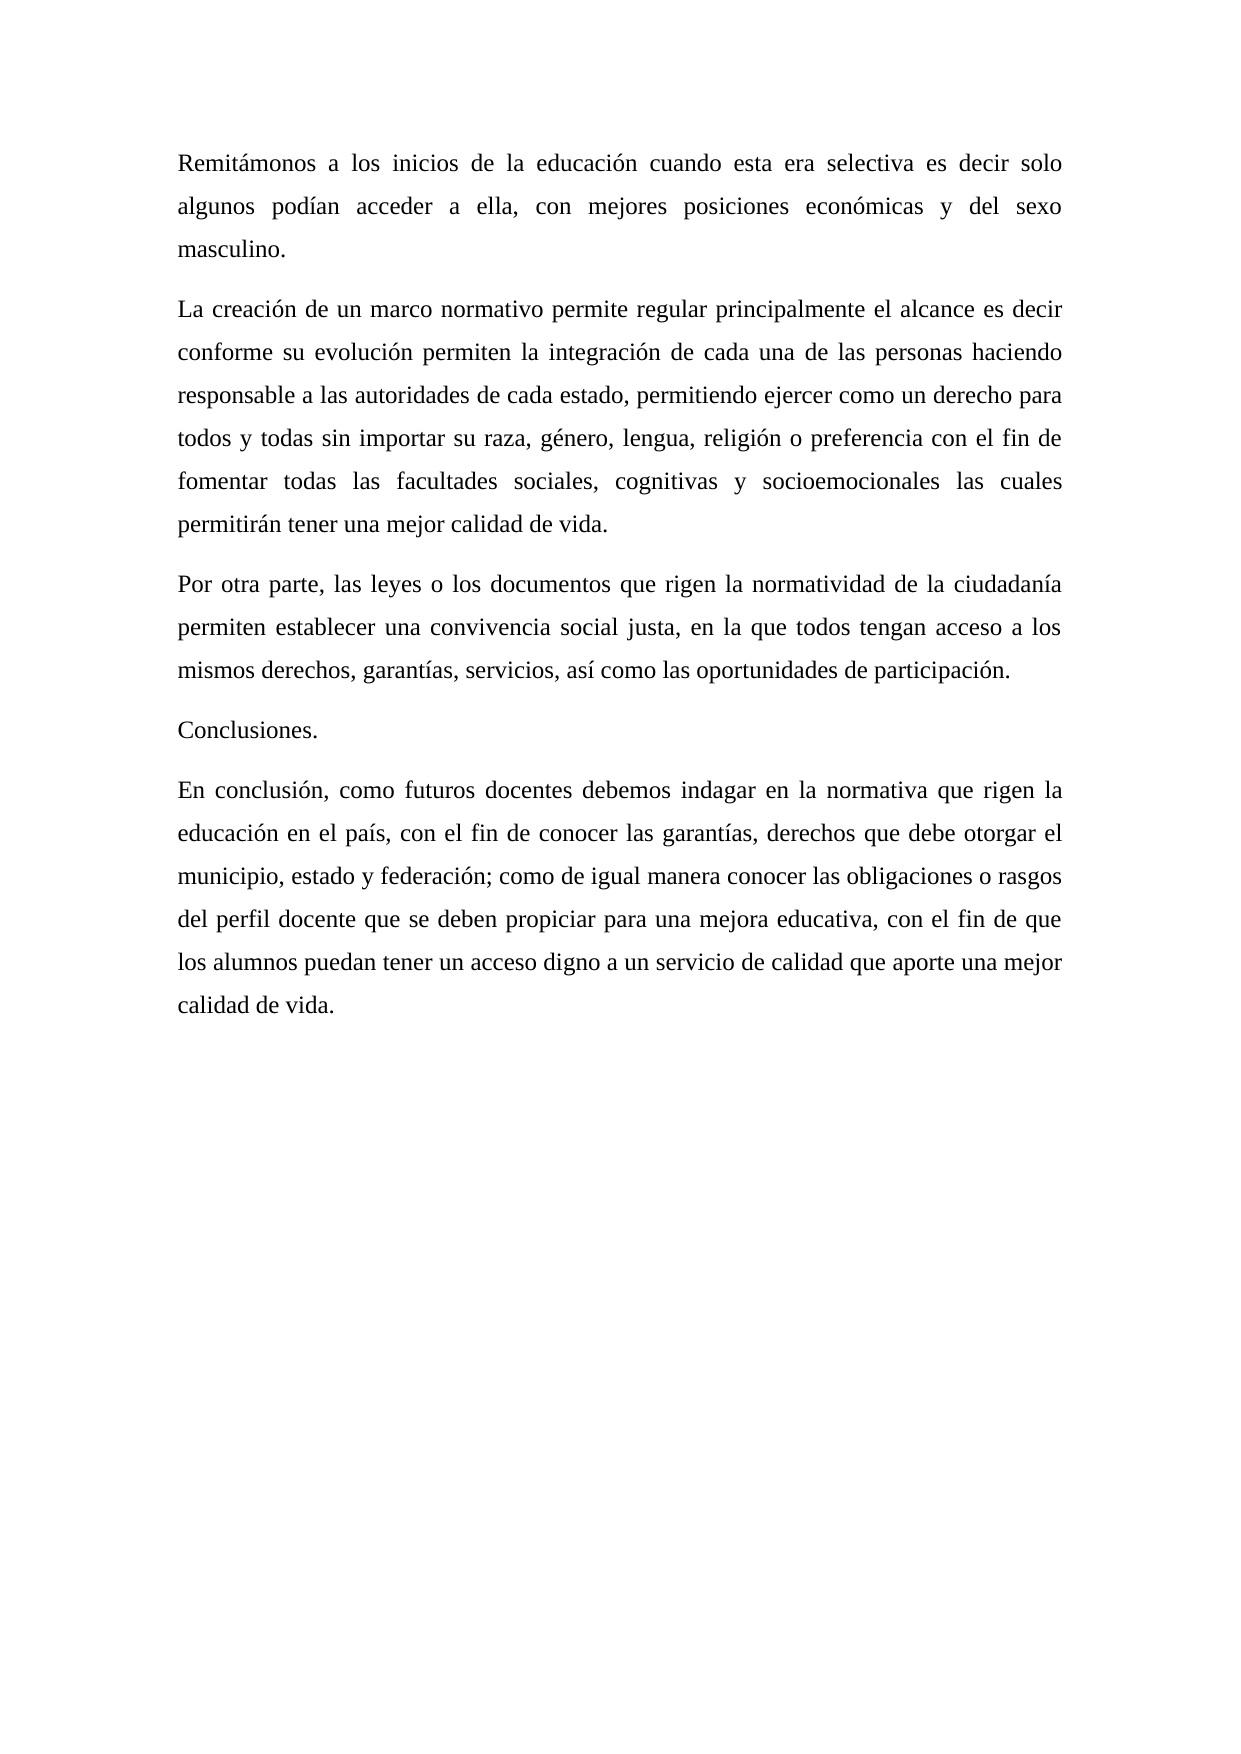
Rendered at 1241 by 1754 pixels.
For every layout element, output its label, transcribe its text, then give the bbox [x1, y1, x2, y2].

text La creación de un marco normativo permite regular principalmente el alcance es decir conforme su evolución permiten la integración de cada una de las personas haciendo responsable a las autoridades de cada estado, permitiendo ejercer como un derecho para todos y todas sin importar su raza, género, lengua, religión o preferencia con el fin de fomentar todas las facultades sociales, cognitivas y socioemocionales las cuales permitirán tener una mejor calidad de vida. [177, 294, 1063, 538]
text Remitámonos a los inicios de la educación cuando esta era selectiva es decir solo algunos podían acceder a ella, con mejores posiciones económicas y del sexo masculino. [177, 148, 1063, 263]
text Conclusiones. [177, 715, 1063, 744]
text En conclusión, como futuros docentes debemos indagar en la normativa que rigen la educación en el país, con el fin de conocer las garantías, derechos que debe otorgar el municipio, estado y federación; como de igual manera conocer las obligaciones o rasgos del perfil docente que se deben propiciar para una mejora educativa, con el fin de que los alumnos puedan tener un acceso digno a un servicio de calidad que aporte una mejor calidad de vida. [177, 775, 1063, 1019]
text Por otra parte, las leyes o los documentos que rigen la normatividad de la ciudadanía permiten establecer una convivencia social justa, en la que todos tengan acceso a los mismos derechos, garantías, servicios, así como las oportunidades de participación. [177, 569, 1063, 684]
